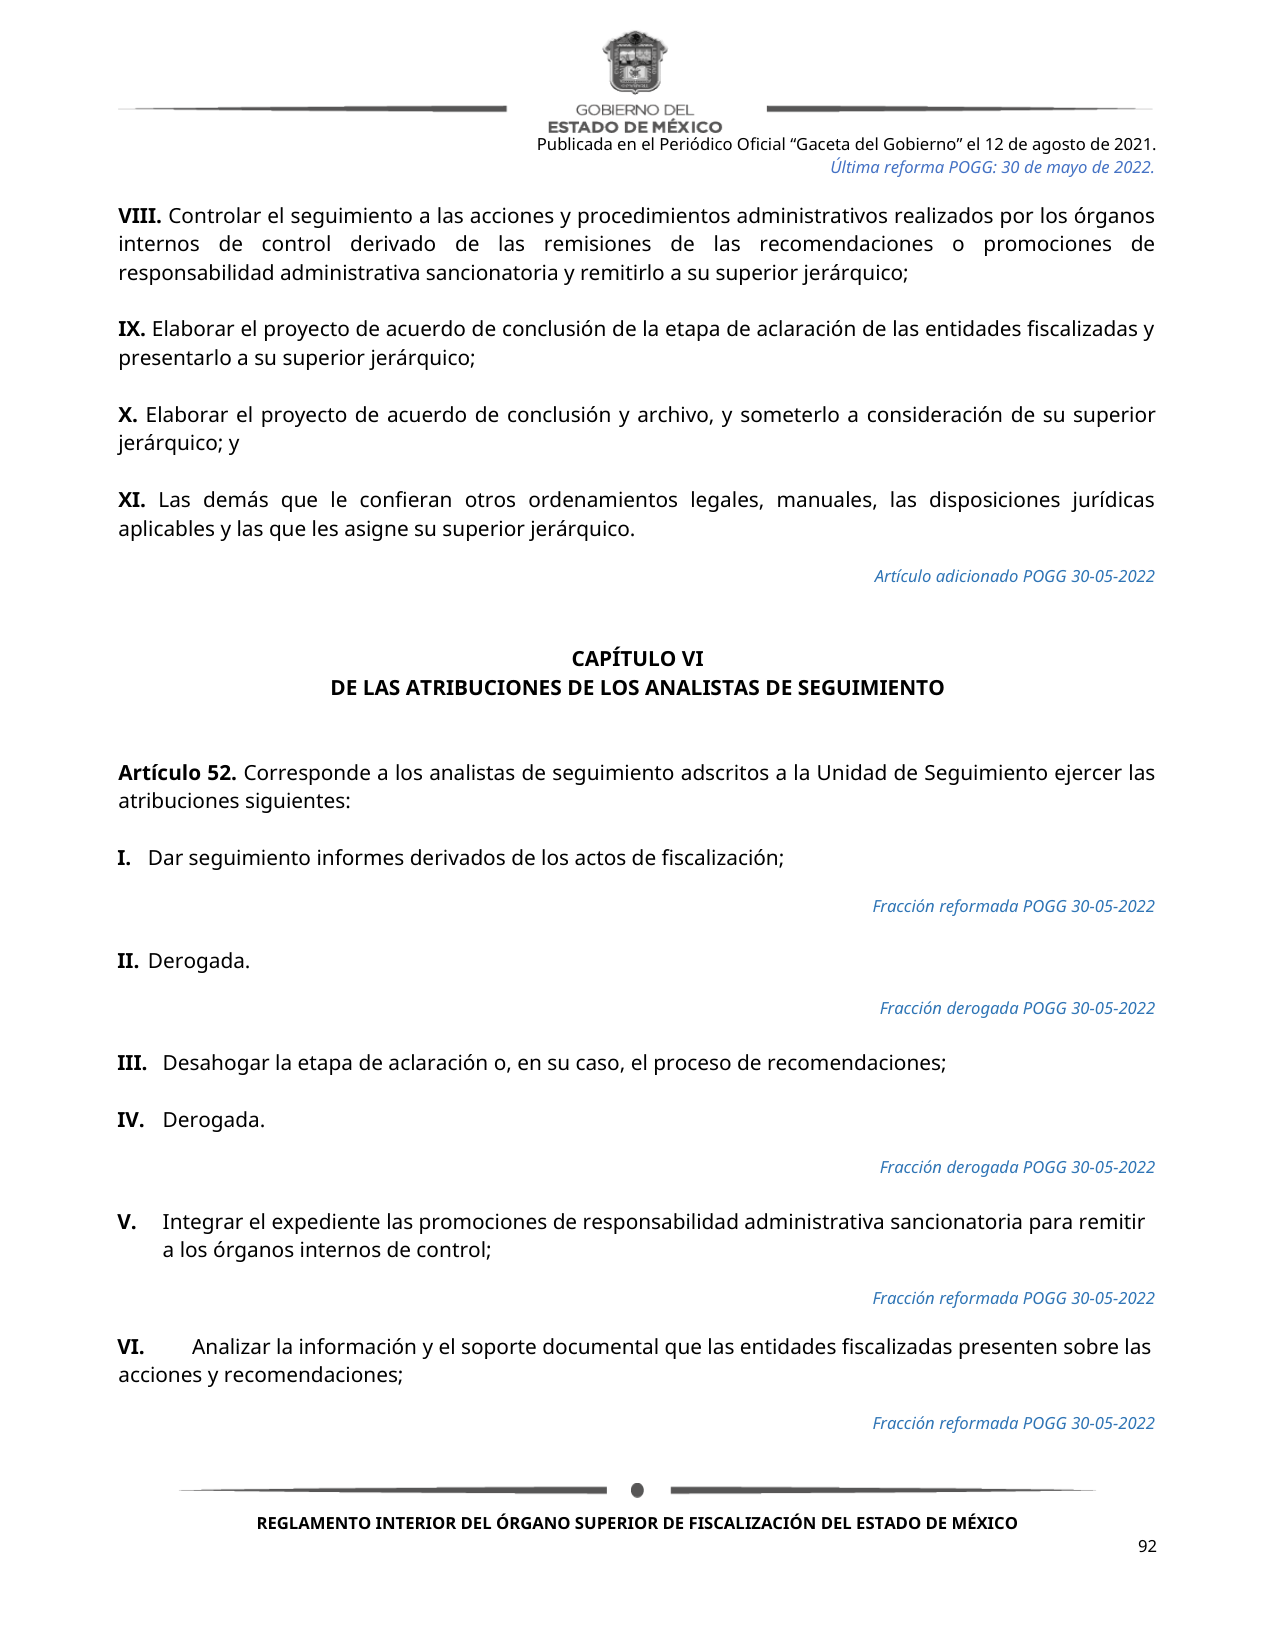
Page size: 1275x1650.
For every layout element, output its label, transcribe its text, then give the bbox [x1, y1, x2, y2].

picture [178, 1483, 1097, 1498]
list Dar seguimiento informes derivados de los actos de fiscalización; [117, 843, 1157, 872]
list Analizar la información y el soporte documental que las entidades fiscalizadas presenten sobre las acciones y recomendaciones; [117, 1332, 1157, 1389]
list DE LAS ATRIBUCIONES DE LOS ANALISTAS DE SEGUIMIENTO [118, 673, 1157, 701]
list Fracción reformada POGG 30-05-2022 [231, 894, 1157, 917]
list VIII. Controlar el seguimiento a las acciones y procedimientos administrativos realizados por los órganos internos de control derivado de las remisiones de las recomendaciones o promociones de responsabilidad administrativa sancionatoria y remitirlo a su superior jerárquico; [118, 201, 1157, 286]
list Fracción derogada POGG 30-05-2022 [231, 997, 1157, 1019]
text Artículo 52. Corresponde a los analistas de seguimiento adscritos a la Unidad de Seguimiento ejercer las atribuciones siguientes: [118, 758, 1157, 815]
list XI. Las demás que le confieran otros ordenamientos legales, manuales, las disposiciones jurídicas aplicables y las que les asigne su superior jerárquico. [118, 485, 1157, 542]
picture [118, 29, 1153, 133]
list Integrar el expediente las promociones de responsabilidad administrativa sancionatoria para remitir a los órganos internos de control; [117, 1207, 1157, 1264]
list Fracción derogada POGG 30-05-2022 [231, 1156, 1157, 1179]
list IX. Elaborar el proyecto de acuerdo de conclusión de la etapa de aclaración de las entidades fiscalizadas y presentarlo a su superior jerárquico; [118, 314, 1157, 371]
list Derogada. [117, 1105, 1157, 1133]
list Fracción reformada POGG 30-05-2022 [231, 1287, 1157, 1309]
list Desahogar la etapa de aclaración o, en su caso, el proceso de recomendaciones; [117, 1048, 1157, 1076]
list Artículo adicionado POGG 30-05-2022 [118, 565, 1157, 587]
list Derogada. [117, 946, 1157, 974]
list X. Elaborar el proyecto de acuerdo de conclusión y archivo, y someterlo a consideración de su superior jerárquico; y [118, 400, 1157, 457]
list CAPÍTULO VI [118, 644, 1157, 673]
list Fracción reformada POGG 30-05-2022 [231, 1412, 1157, 1434]
